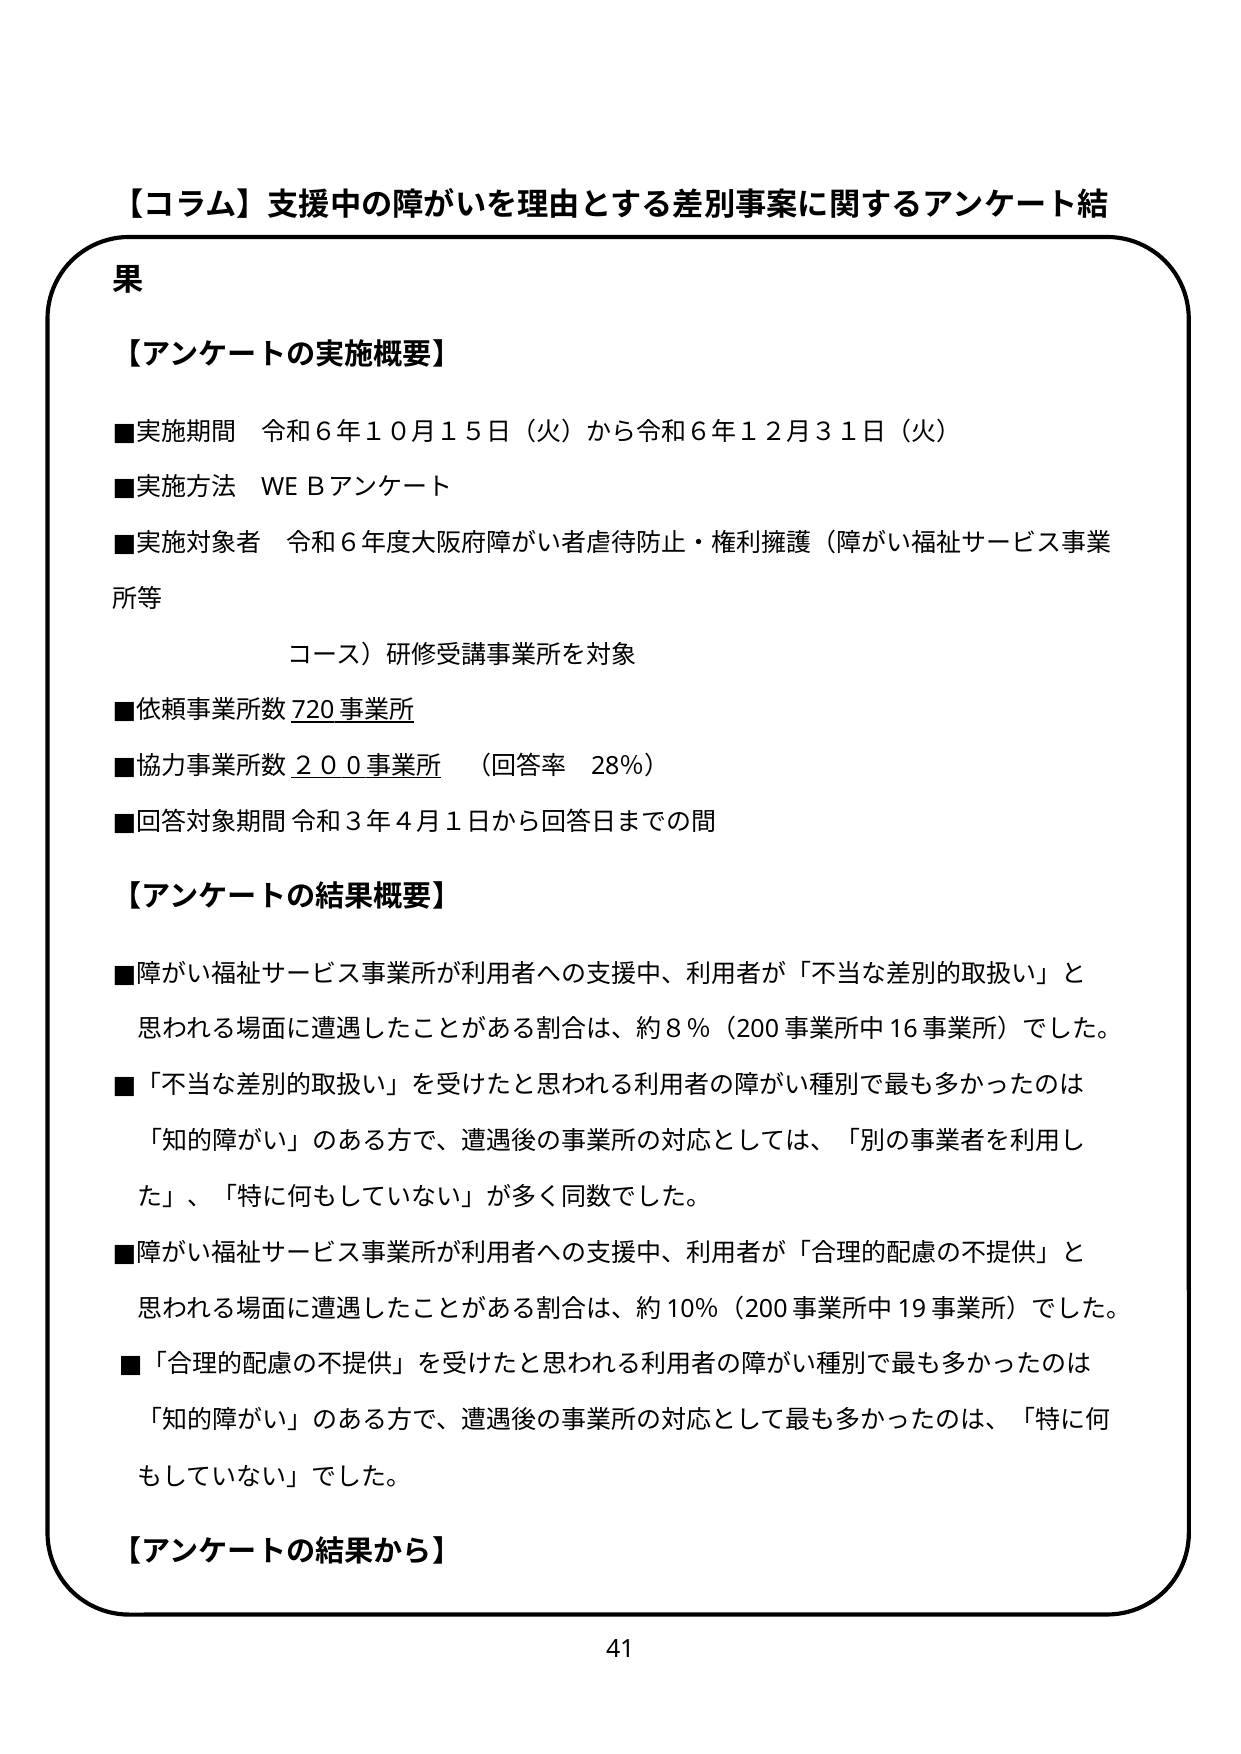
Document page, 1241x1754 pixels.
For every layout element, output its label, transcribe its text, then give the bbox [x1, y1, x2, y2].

text ■協力事業所数 ２０0事業所 （回答率 28％） [112, 745, 1128, 782]
text ■「合理的配慮の不提供」を受けたと思われる利用者の障がい種別で最も多かったのは「知的障がい」のある方で、遭遇後の事業所の対応として最も多かったのは、「特に何もしていない」でした。 [112, 1343, 1128, 1493]
text ■回答対象期間 令和３年４月１日から回答日までの間 [112, 801, 1128, 838]
text 思われる場面に遭遇したことがある割合は、約10％（200事業所中19事業所）でした。 [112, 1287, 1128, 1325]
text ■実施期間 令和６年１０月１５日（火）から令和６年１２月３１日（火） [112, 411, 1128, 448]
text ■依頼事業所数 720事業所 [112, 689, 1128, 727]
text ■実施方法 WEＢアンケート [112, 466, 1128, 504]
text コース）研修受講事業所を対象 [112, 634, 1128, 671]
text ■実施対象者 令和６年度大阪府障がい者虐待防止・権利擁護（障がい福祉サービス事業所等 [112, 522, 1128, 616]
text 【アンケートの結果から】 [112, 1511, 1128, 1586]
text 思われる場面に遭遇したことがある割合は、約８％（200事業所中16事業所）でした。 [112, 1008, 1128, 1046]
text 【コラム】支援中の障がいを理由とする差別事案に関するアンケート結果 [112, 240, 1128, 314]
text ■障がい福祉サービス事業所が利用者への支援中、利用者が「不当な差別的取扱い」と [112, 952, 1128, 990]
text ■障がい福祉サービス事業所が利用者への支援中、利用者が「合理的配慮の不提供」と [112, 1232, 1128, 1269]
text 【アンケートの実施概要】 [112, 314, 1128, 389]
text 【コラム】支援中の障がいを理由とする差別事案に関するアンケート結果 [112, 164, 1128, 237]
text ■「不当な差別的取扱い」を受けたと思われる利用者の障がい種別で最も多かったのは「知的障がい」のある方で、遭遇後の事業所の対応としては、「別の事業者を利用した」、「特に何もしていない」が多く同数でした。 [112, 1064, 1128, 1214]
text 【アンケートの結果概要】 [112, 856, 1128, 931]
